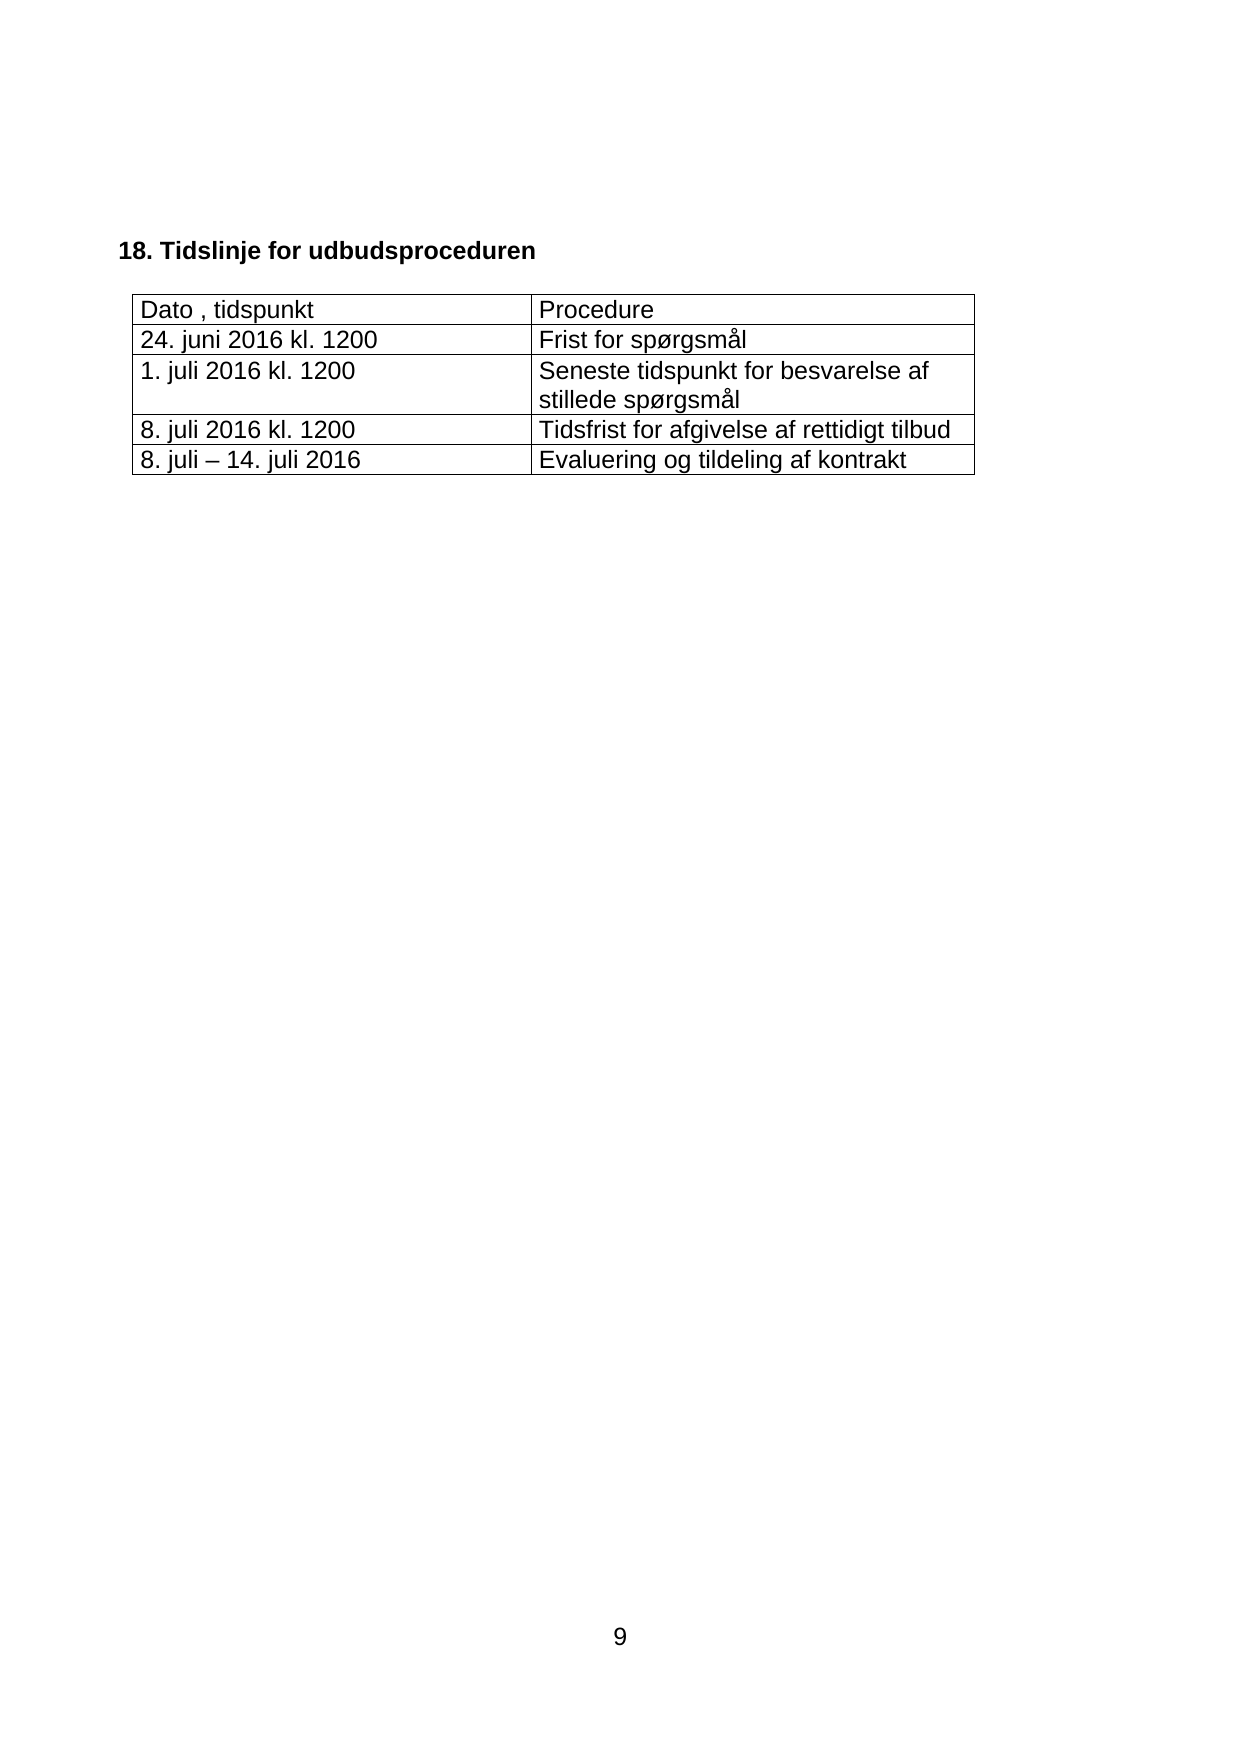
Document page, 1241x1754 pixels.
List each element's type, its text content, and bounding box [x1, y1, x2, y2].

table_cell Tidsfrist for afgivelse af rettidigt tilbud [532, 415, 974, 444]
table_cell 8. juli 2016 kl. 1200 [133, 415, 531, 444]
table_cell 1. juli 2016 kl. 1200 [133, 355, 531, 414]
table_cell 8. juli – 14. juli 2016 [133, 445, 531, 474]
table_header Procedure [532, 295, 974, 324]
text 18. Tidslinje for udbudsproceduren [118, 236, 1122, 265]
table_cell Frist for spørgsmål [532, 325, 974, 354]
table_header Dato , tidspunkt [133, 295, 531, 324]
table_cell 24. juni 2016 kl. 1200 [133, 325, 531, 354]
table_cell Seneste tidspunkt for besvarelse af stillede spørgsmål [532, 355, 974, 414]
table_cell Evaluering og tildeling af kontrakt [532, 445, 974, 474]
